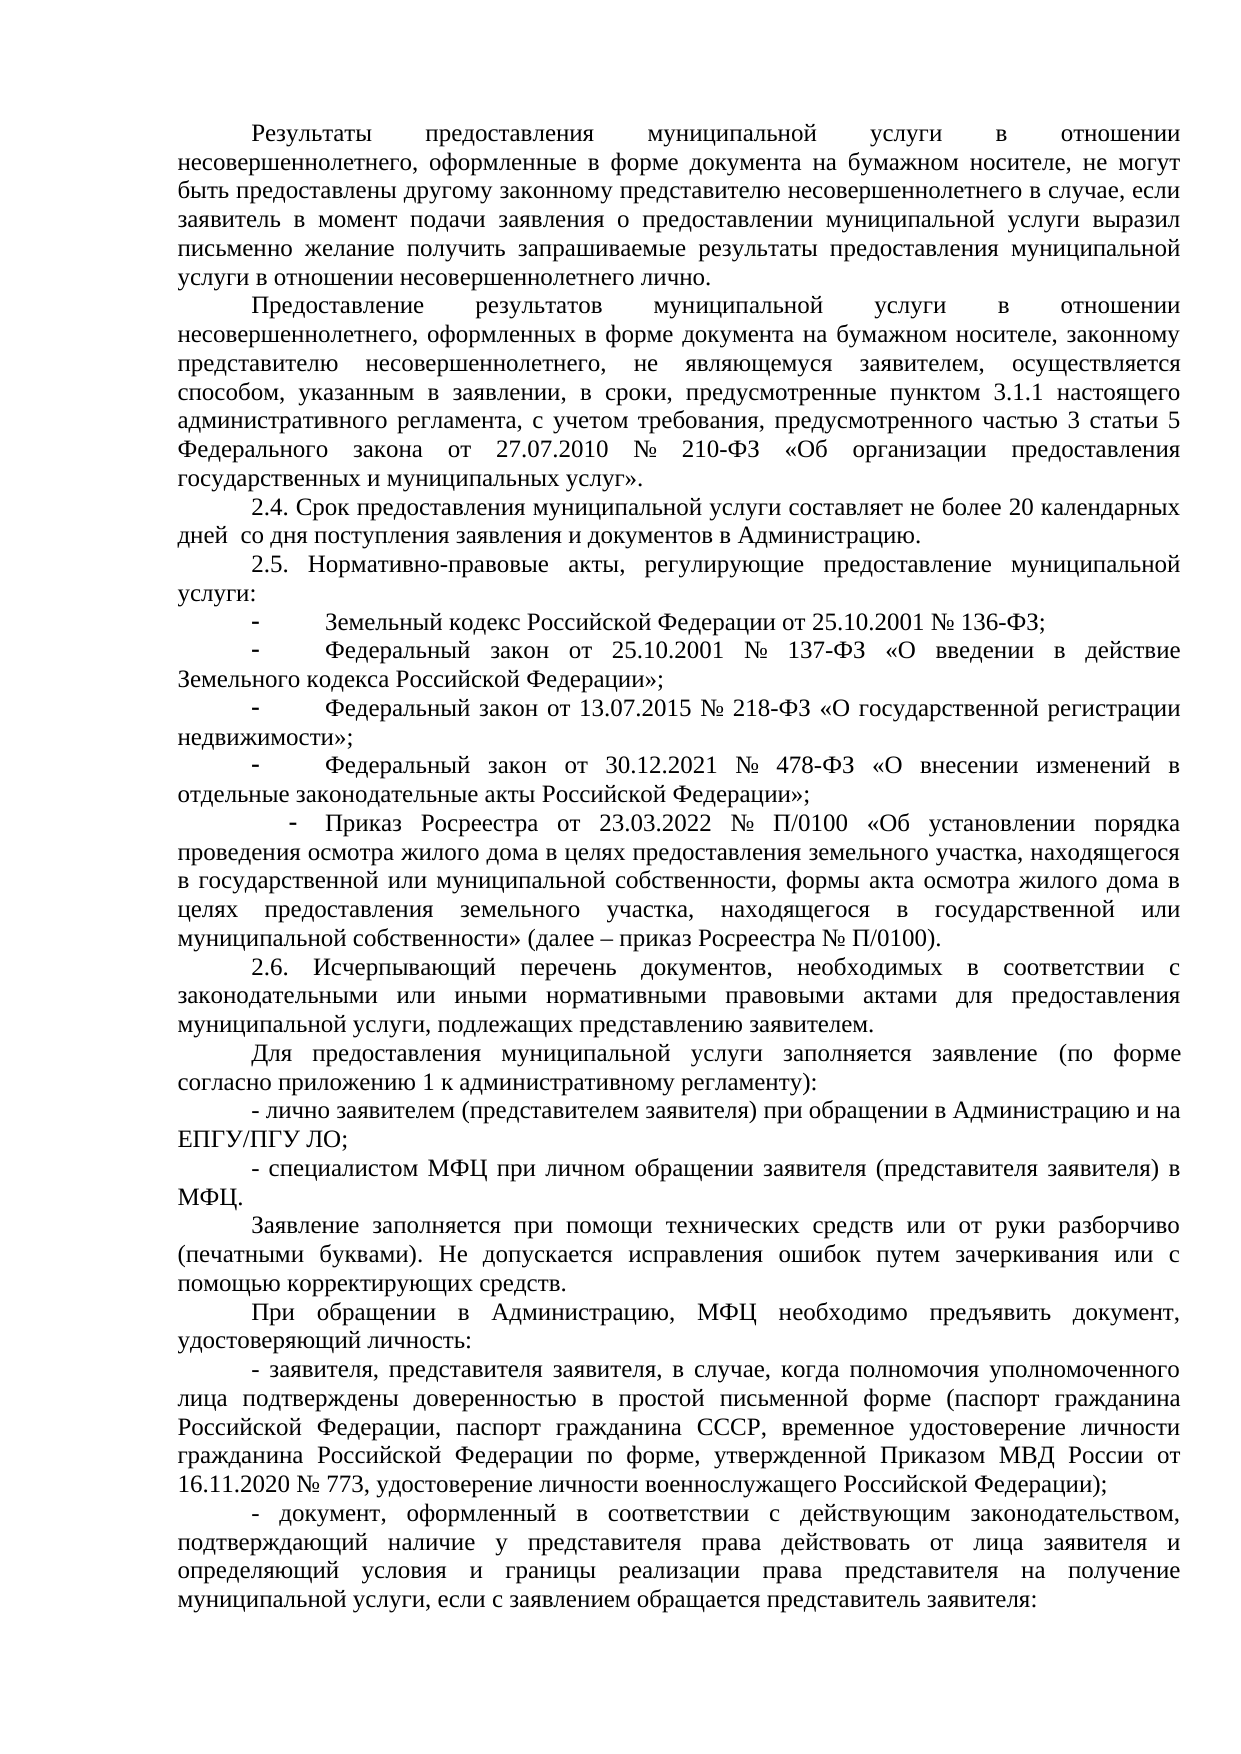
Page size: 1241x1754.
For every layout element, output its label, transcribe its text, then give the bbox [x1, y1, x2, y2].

list Земельный кодекс Российской Федерации от 25.10.2001 № 136-ФЗ; [177, 607, 1181, 636]
text - лично заявителем (представителем заявителя) при обращении в Администрацию и на ЕПГУ/ПГУ ЛО; [177, 1096, 1181, 1153]
text 2.4. Срок предоставления муниципальной услуги составляет не более 20 календарных дней со дня поступления заявления и документов в Администрацию. [177, 492, 1181, 549]
text Для предоставления муниципальной услуги заполняется заявление (по форме согласно приложению 1 к административному регламенту): [177, 1038, 1181, 1096]
text Заявление заполняется при помощи технических средств или от руки разборчиво (печатными буквами). Не допускается исправления ошибок путем зачеркивания или с помощью корректирующих средств. [177, 1211, 1181, 1297]
text Результаты предоставления муниципальной услуги в отношении несовершеннолетнего, оформленные в форме документа на бумажном носителе, не могут быть предоставлены другому законному представителю несовершеннолетнего в случае, если заявитель в момент подачи заявления о предоставлении муниципальной услуги выразил письменно желание получить запрашиваемые результаты предоставления муниципальной услуги в отношении несовершеннолетнего лично. [177, 118, 1181, 291]
text При обращении в Администрацию, МФЦ необходимо предъявить документ, удостоверяющий личность: [177, 1297, 1181, 1354]
text 2.5. Нормативно-правовые акты, регулирующие предоставление муниципальной услуги: [177, 549, 1181, 607]
text Предоставление результатов муниципальной услуги в отношении несовершеннолетнего, оформленных в форме документа на бумажном носителе, законному представителю несовершеннолетнего, не являющемуся заявителем, осуществляется способом, указанным в заявлении, в сроки, предусмотренные пунктом 3.1.1 настоящего административного регламента, с учетом требования, предусмотренного частью 3 статьи 5 Федерального закона от 27.07.2010 № 210-ФЗ «Об организации предоставления государственных и муниципальных услуг». [177, 291, 1181, 492]
text - специалистом МФЦ при личном обращении заявителя (представителя заявителя) в МФЦ. [177, 1153, 1181, 1211]
list Федеральный закон от 30.12.2021 № 478-ФЗ «О внесении изменений в отдельные законодательные акты Российской Федерации»; [177, 751, 1181, 808]
text - документ, оформленный в соответствии с действующим законодательством, подтверждающий наличие у представителя права действовать от лица заявителя и определяющий условия и границы реализации права представителя на получение муниципальной услуги, если с заявлением обращается представитель заявителя: [177, 1498, 1181, 1613]
list Федеральный закон от 25.10.2001 № 137-ФЗ «О введении в действие Земельного кодекса Российской Федерации»; [177, 636, 1181, 693]
list Приказ Росреестра от 23.03.2022 № П/0100 «Об установлении порядка проведения осмотра жилого дома в целях предоставления земельного участка, находящегося в государственной или муниципальной собственности, формы акта осмотра жилого дома в целях предоставления земельного участка, находящегося в государственной или муниципальной собственности» (далее – приказ Росреестра № П/0100). [177, 808, 1181, 952]
list Федеральный закон от 13.07.2015 № 218-ФЗ «О государственной регистрации недвижимости»; [177, 693, 1181, 751]
text - заявителя, представителя заявителя, в случае, когда полномочия уполномоченного лица подтверждены доверенностью в простой письменной форме (паспорт гражданина Российской Федерации, паспорт гражданина СССР, временное удостоверение личности гражданина Российской Федерации по форме, утвержденной Приказом МВД России от 16.11.2020 № 773, удостоверение личности военнослужащего Российской Федерации); [177, 1354, 1181, 1498]
text 2.6. Исчерпывающий перечень документов, необходимых в соответствии с законодательными или иными нормативными правовыми актами для предоставления муниципальной услуги, подлежащих представлению заявителем. [177, 952, 1181, 1038]
